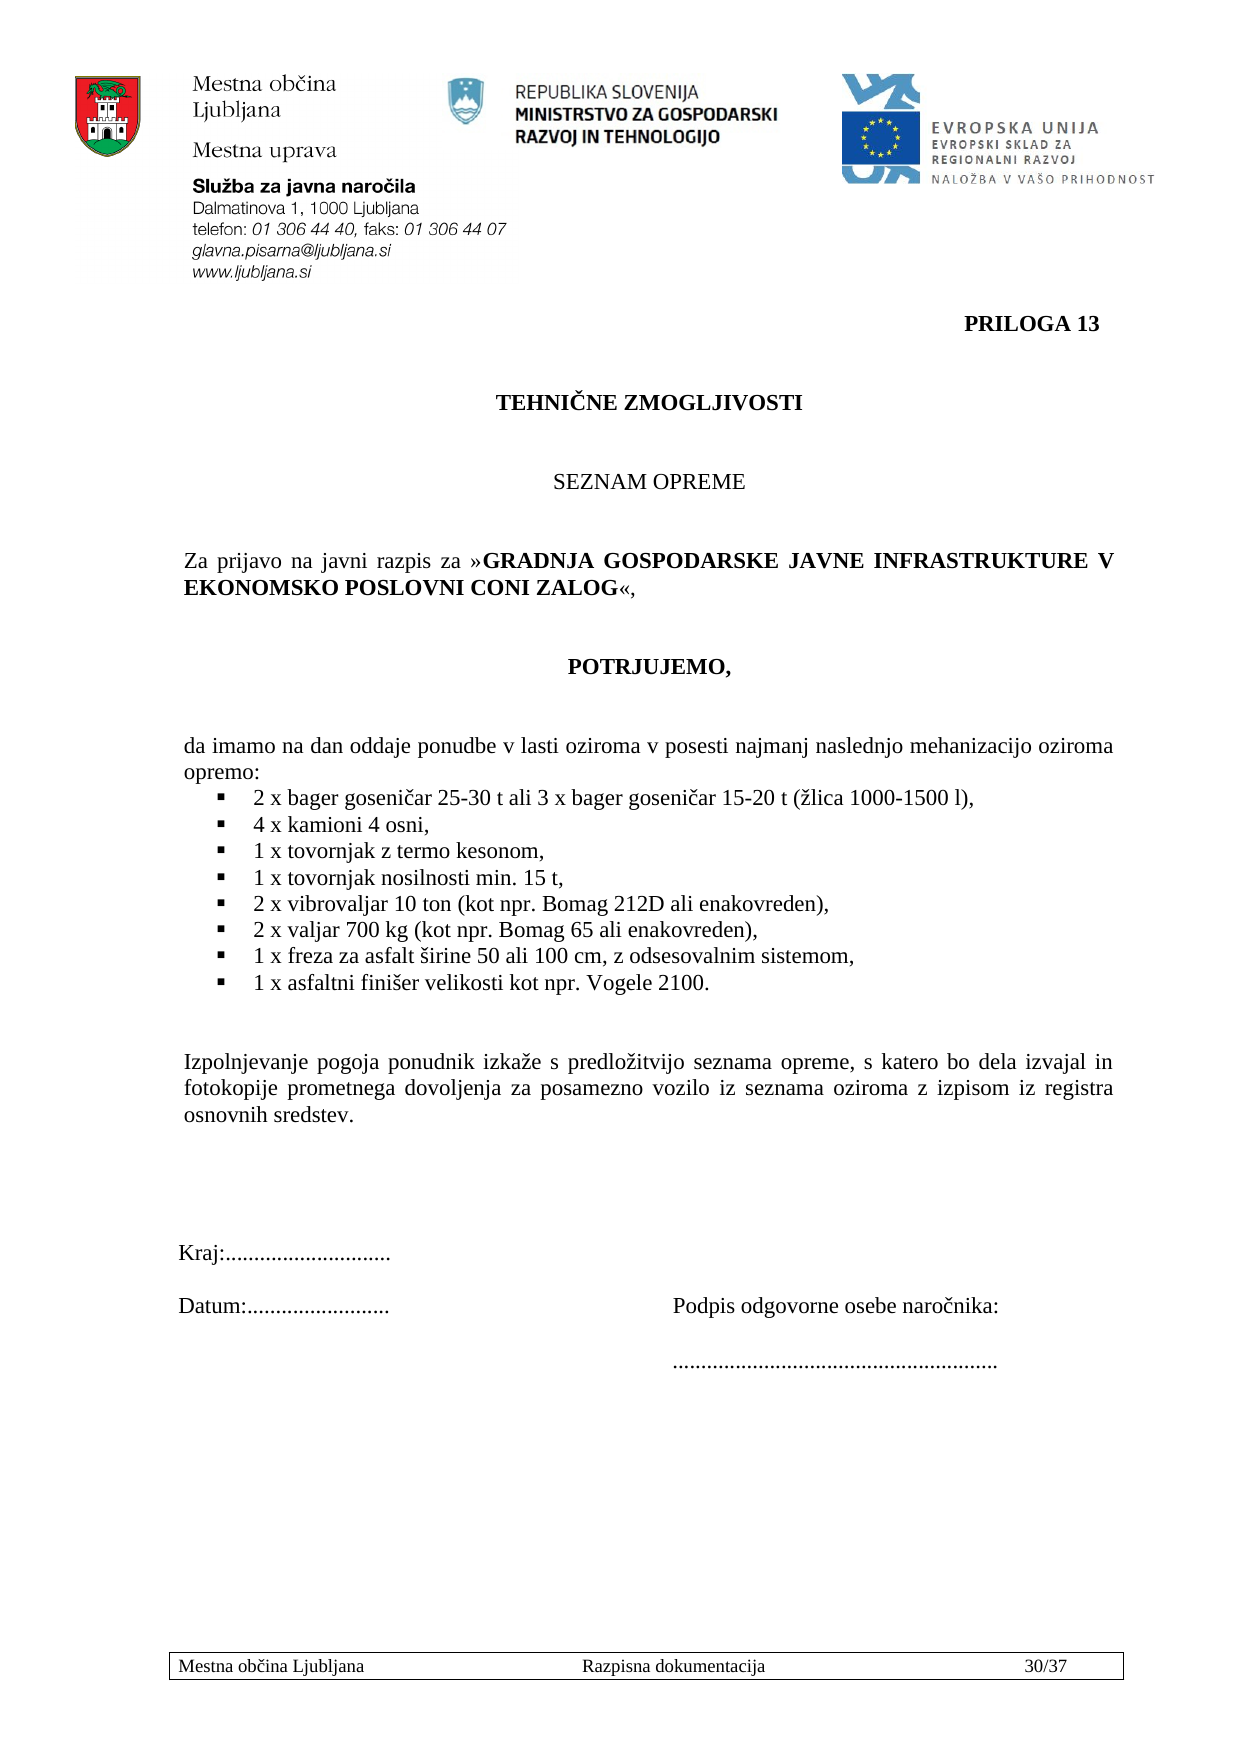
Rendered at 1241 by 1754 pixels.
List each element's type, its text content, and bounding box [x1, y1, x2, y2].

list 1 x tovornjak nosilnosti min. 15 t, [216, 863, 1115, 890]
list TEHNIČNE ZMOGLJIVOSTI [184, 389, 1115, 416]
list POTRJUJEMO, [184, 653, 1115, 679]
list Za prijavo na javni razpis za »GRADNJA GOSPODARSKE JAVNE INFRASTRUKTURE V EKONOMSKO POSLOVNI CONI ZALOG«, [184, 547, 1115, 600]
list 1 x asfaltni finišer velikosti kot npr. Vogele 2100. [216, 969, 1115, 995]
text Izpolnjevanje pogoja ponudnik izkaže s predložitvijo seznama opreme, s katero bo dela izvajal in fotokopije prometnega dovoljenja za posamezno vozilo iz seznama oziroma z izpisom iz registra osnovnih sredstev. [184, 1048, 1115, 1127]
list da imamo na dan oddaje ponudbe v lasti oziroma v posesti najmanj naslednjo mehanizacijo oziroma opremo: [184, 732, 1115, 784]
list 2 x vibrovaljar 10 ton (kot npr. Bomag 212D ali enakovreden), [216, 890, 1115, 916]
list SEZNAM OPREME [184, 468, 1115, 494]
text Kraj:............................. [178, 1239, 1115, 1266]
text Datum:......................... Podpis odgovorne osebe naročnika: [178, 1292, 1115, 1318]
picture [842, 73, 1156, 184]
list 4 x kamioni 4 osni, [216, 811, 1115, 837]
list 1 x freza za asfalt širine 50 ali 100 cm, z odsesovalnim sistemom, [216, 943, 1115, 969]
list 2 x valjar 700 kg (kot npr. Bomag 65 ali enakovreden), [216, 916, 1115, 943]
picture [75, 73, 802, 284]
list PRILOGA 13 [184, 310, 1115, 336]
text ......................................................... [66, 1347, 1115, 1373]
list 2 x bager goseničar 25-30 t ali 3 x bager goseničar 15-20 t (žlica 1000-1500 l), [216, 784, 1115, 811]
list 1 x tovornjak z termo kesonom, [216, 837, 1115, 863]
